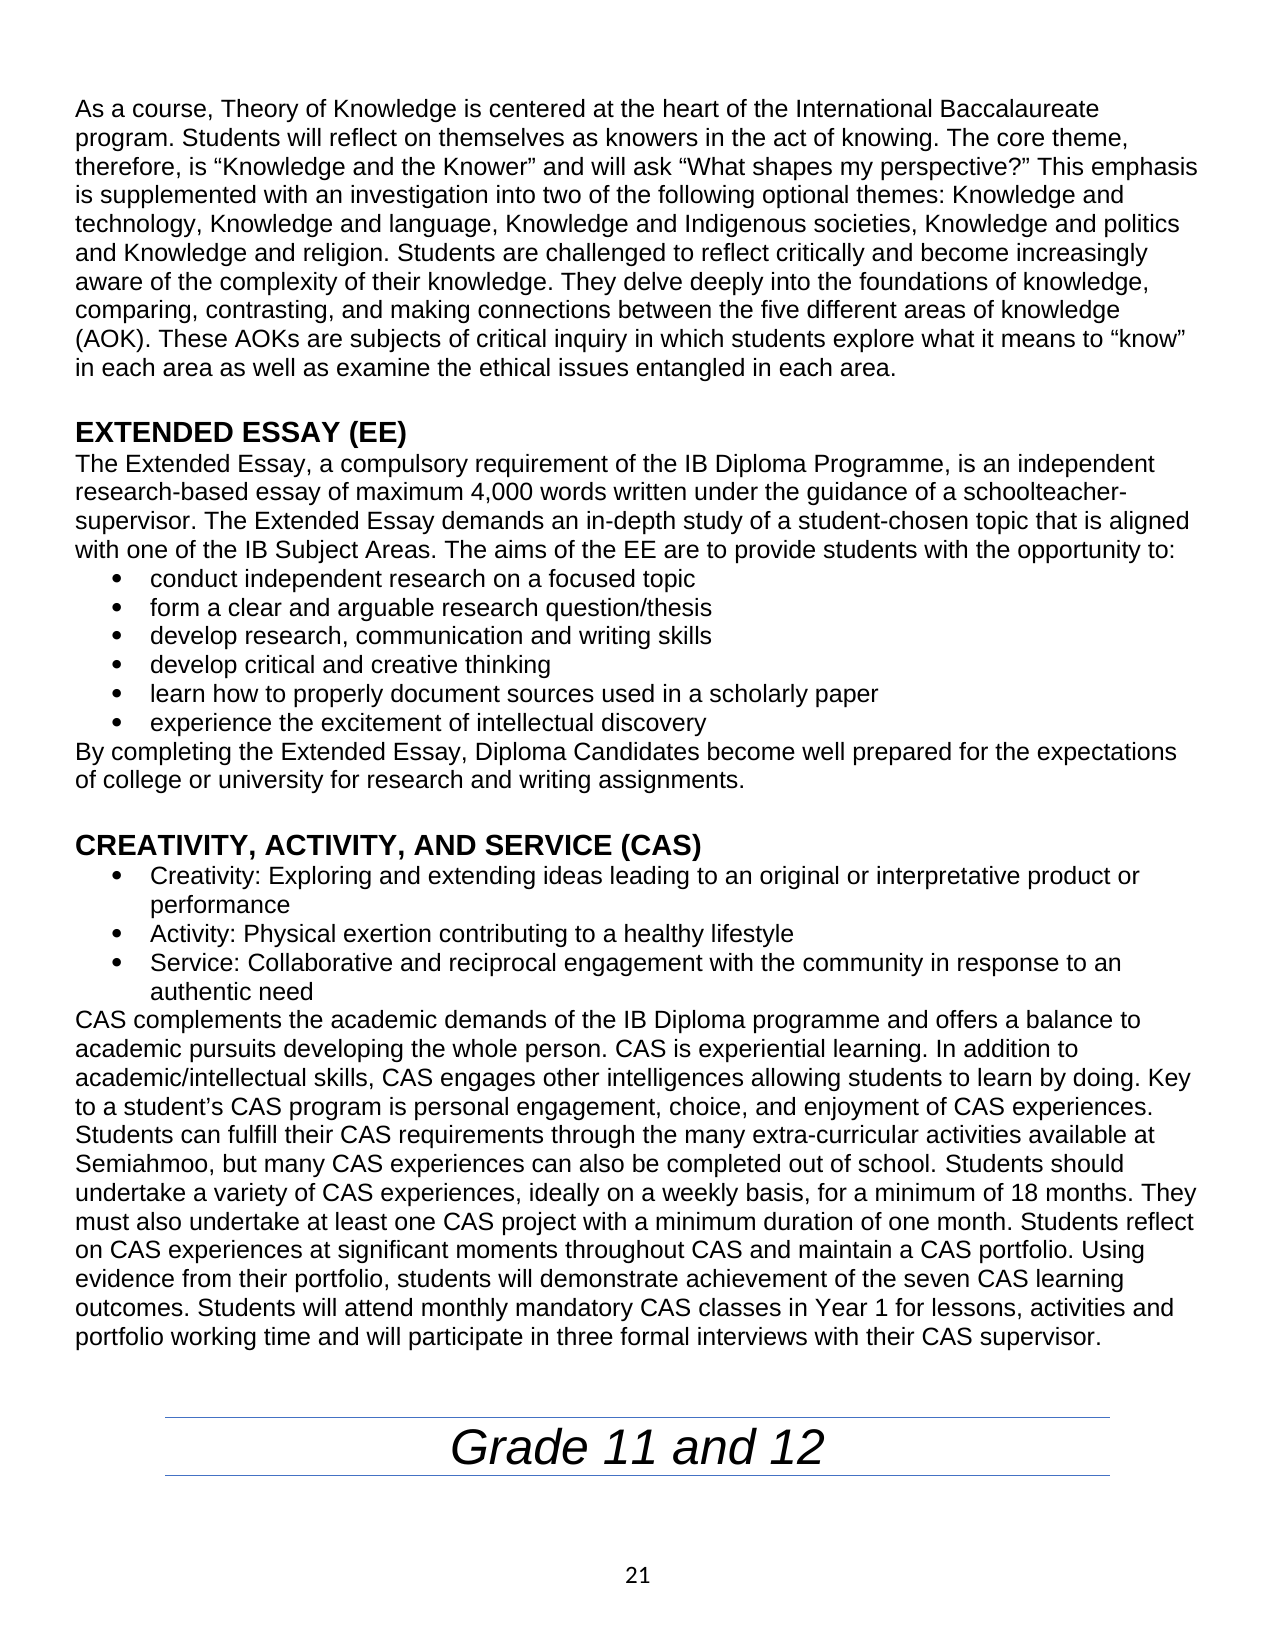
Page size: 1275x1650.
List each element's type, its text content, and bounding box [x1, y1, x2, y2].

list develop critical and creative thinking [112, 650, 1200, 679]
text The Extended Essay, a compulsory requirement of the IB Diploma Programme, is an independent research-based essay of maximum 4,000 words written under the guidance of a schoolteacher-supervisor. The Extended Essay demands an in-depth study of a student-chosen topic that is aligned with one of the IB Subject Areas. The aims of the EE are to provide students with the opportunity to: [75, 449, 1200, 564]
list conduct independent research on a focused topic [112, 564, 1200, 592]
list form a clear and arguable research question/thesis [112, 592, 1200, 621]
text CAS complements the academic demands of the IB Diploma programme and offers a balance to academic pursuits developing the whole person. CAS is experiential learning. In addition to academic/intellectual skills, CAS engages other intelligences allowing students to learn by doing. Key to a student’s CAS program is personal engagement, choice, and enjoyment of CAS experiences. Students can fulfill their CAS requirements through the many extra-curricular activities available at Semiahmoo, but many CAS experiences can also be completed out of school. Students should undertake a variety of CAS experiences, ideally on a weekly basis, for a minimum of 18 months. They must also undertake at least one CAS project with a minimum duration of one month. Students reflect on CAS experiences at significant moments throughout CAS and maintain a CAS portfolio. Using evidence from their portfolio, students will demonstrate achievement of the seven CAS learning outcomes. Students will attend monthly mandatory CAS classes in Year 1 for lessons, activities and portfolio working time and will participate in three formal interviews with their CAS supervisor. [75, 1005, 1200, 1350]
list develop research, communication and writing skills [112, 621, 1200, 650]
list Service: Collaborative and reciprocal engagement with the community in response to an authentic need [112, 948, 1200, 1005]
list Activity: Physical exertion contributing to a healthy lifestyle [112, 919, 1200, 948]
text As a course, Theory of Knowledge is centered at the heart of the International Baccalaureate program. Students will reflect on themselves as knowers in the act of knowing. The core theme, therefore, is “Knowledge and the Knower” and will ask “What shapes my perspective?” This emphasis is supplemented with an investigation into two of the following optional themes: Knowledge and technology, Knowledge and language, Knowledge and Indigenous societies, Knowledge and politics and Knowledge and religion. Students are challenged to reflect critically and become increasingly aware of the complexity of their knowledge. They delve deeply into the foundations of knowledge, comparing, contrasting, and making connections between the five different areas of knowledge (AOK). These AOKs are subjects of critical inquiry in which students explore what it means to “know” in each area as well as examine the ethical issues entangled in each area. [75, 94, 1200, 382]
text By completing the Extended Essay, Diploma Candidates become well prepared for the expectations of college or university for research and writing assignments. [75, 737, 1200, 794]
text Grade 11 and 12 [165, 1418, 1110, 1475]
list Creativity: Exploring and extending ideas leading to an original or interpretative product or performance [112, 861, 1200, 919]
text EXTENDED ESSAY (EE) [75, 415, 1200, 449]
list learn how to properly document sources used in a scholarly paper [112, 679, 1200, 708]
list experience the excitement of intellectual discovery [112, 708, 1200, 737]
text CREATIVITY, ACTIVITY, AND SERVICE (CAS) [75, 828, 1200, 861]
